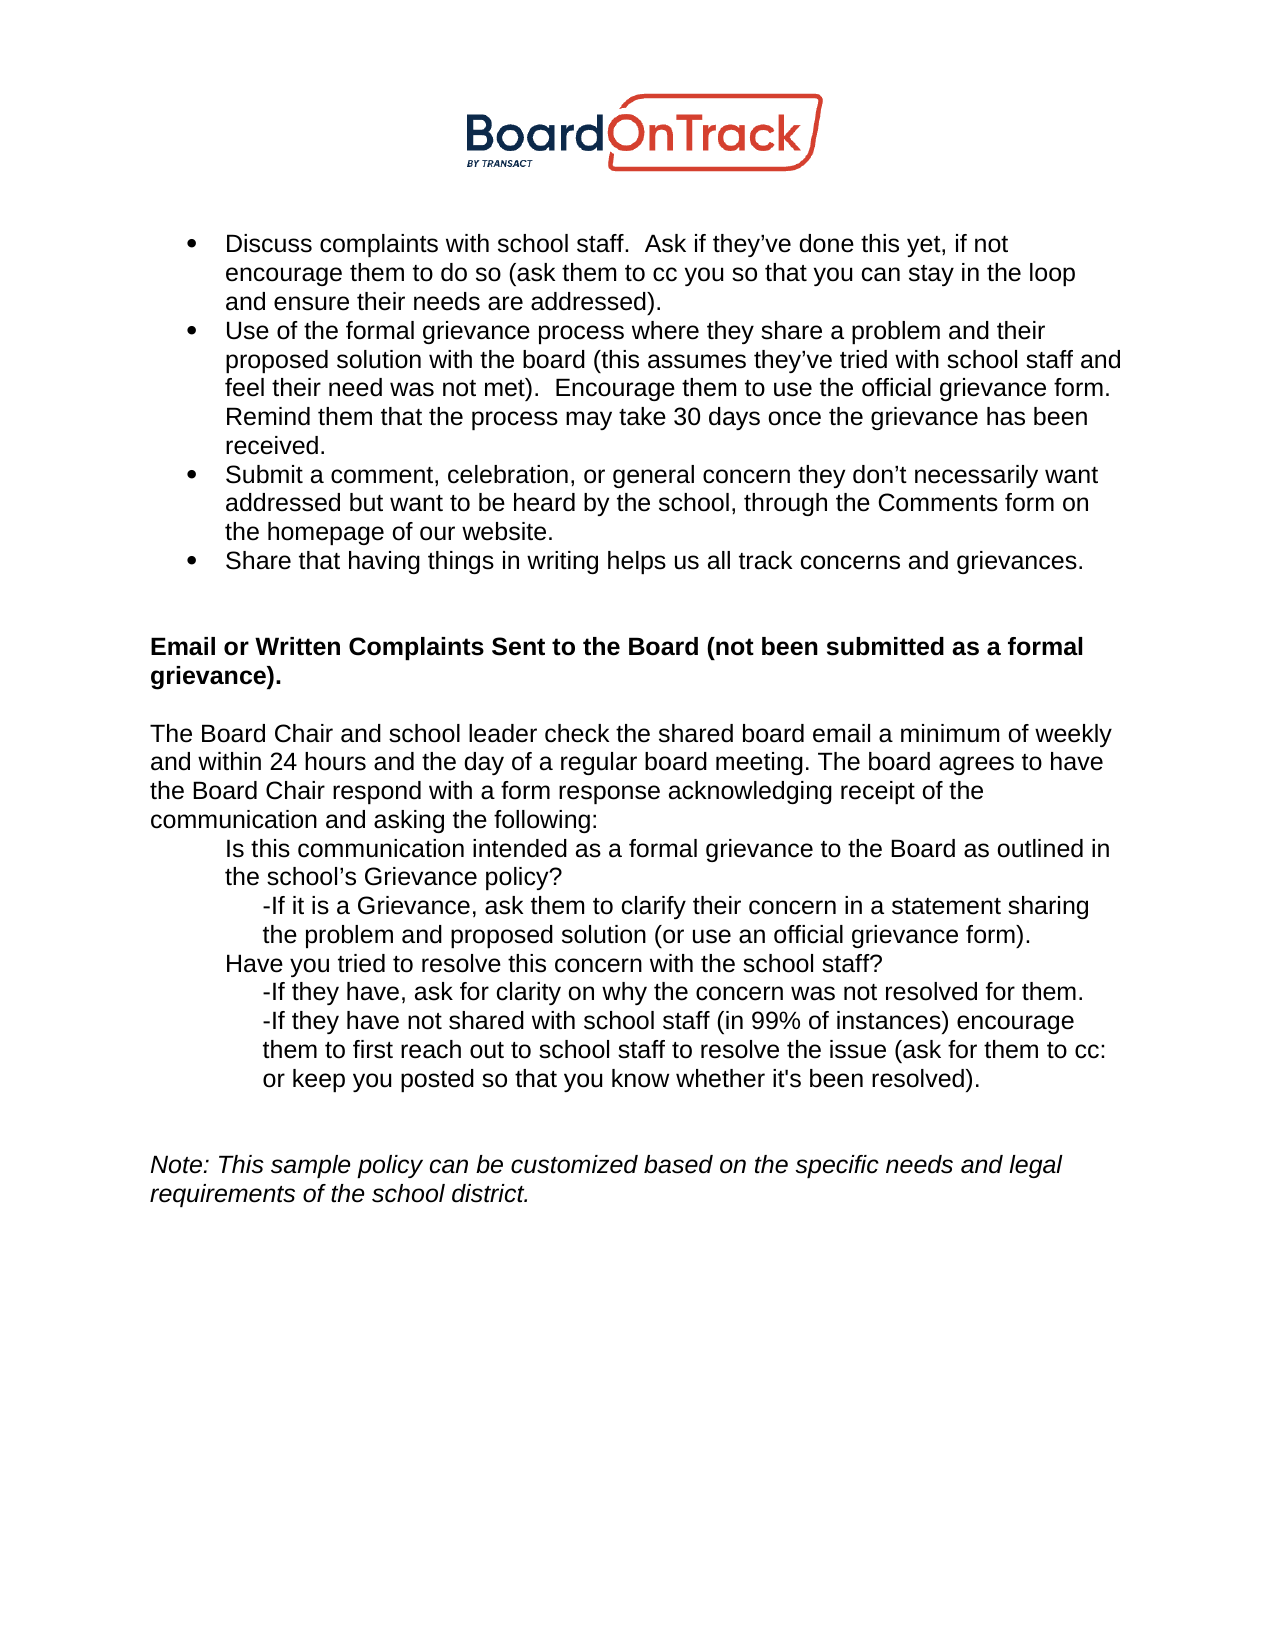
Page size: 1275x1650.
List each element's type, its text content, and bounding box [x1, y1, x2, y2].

list Submit a comment, celebration, or general concern they don’t necessarily want addressed but want to be heard by the school, through the Comments form on the homepage of our website. [187, 459, 1125, 546]
list Share that having things in writing helps us all track concerns and grievances. [187, 546, 1125, 575]
text Email or Written Complaints Sent to the Board (not been submitted as a formal grievance). [150, 632, 1125, 690]
text Note: This sample policy can be customized based on the specific needs and legal requirements of the school district. [150, 1150, 1125, 1207]
list Discuss complaints with school staff. Ask if they’ve done this yet, if not encourage them to do so (ask them to cc you so that you can stay in the loop and ensure their needs are addressed). [187, 229, 1125, 316]
list Use of the formal grievance process where they share a problem and their proposed solution with the board (this assumes they’ve tried with school staff and feel their need was not met). Encourage them to use the official grievance form. Remind them that the process may take 30 days once the grievance has been received. [187, 316, 1125, 459]
text Have you tried to resolve this concern with the school staff? [225, 948, 1125, 977]
text The Board Chair and school leader check the shared board email a minimum of weekly and within 24 hours and the day of a regular board meeting. The board agrees to have the Board Chair respond with a form response acknowledging receipt of the communication and asking the following: [150, 718, 1125, 833]
text -If they have, ask for clarity on why the concern was not resolved for them. [262, 977, 1125, 1006]
text -If it is a Grievance, ask them to clarify their concern in a statement sharing the problem and proposed solution (or use an official grievance form). [262, 891, 1125, 948]
text -If they have not shared with school staff (in 99% of instances) encourage them to first reach out to school staff to resolve the issue (ask for them to cc: or keep you posted so that you know whether it's been resolved). [262, 1006, 1125, 1092]
picture [427, 75, 848, 199]
text Is this communication intended as a formal grievance to the Board as outlined in the school’s Grievance policy? [225, 833, 1125, 891]
